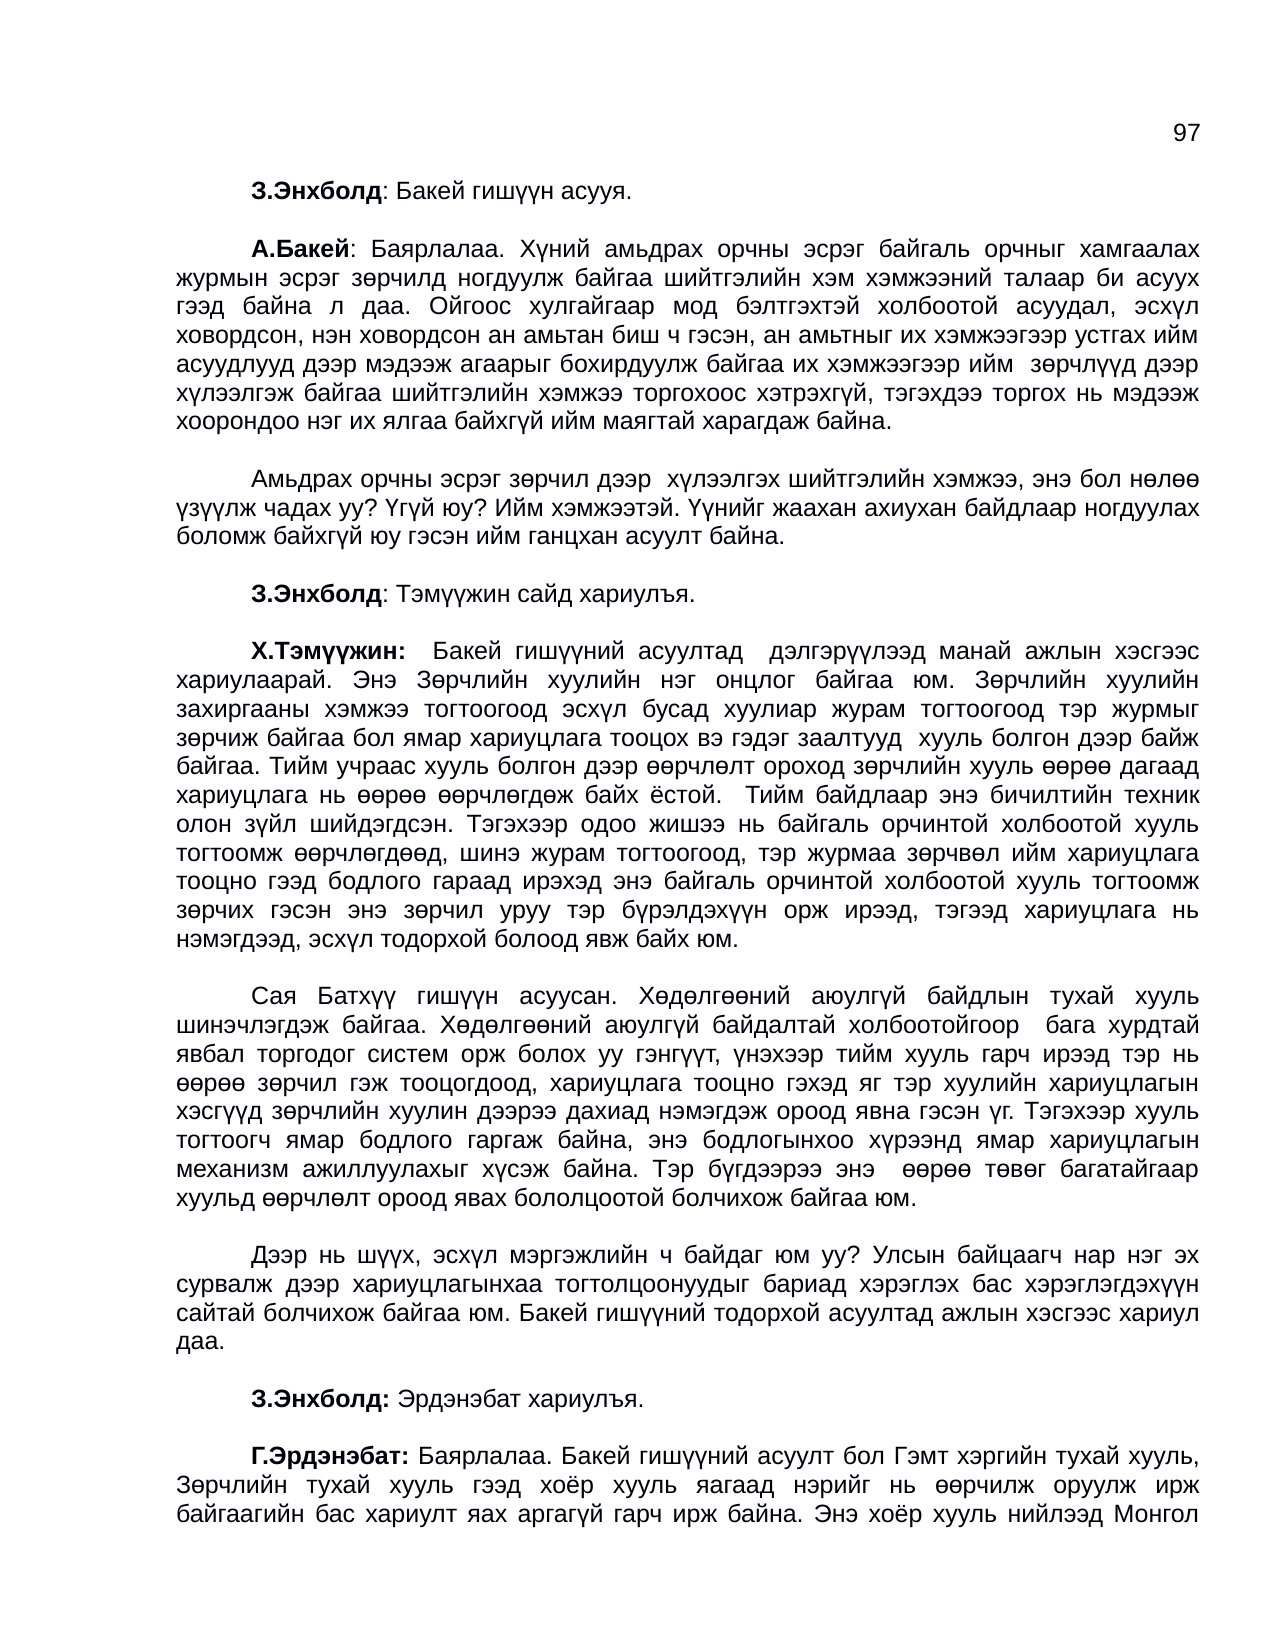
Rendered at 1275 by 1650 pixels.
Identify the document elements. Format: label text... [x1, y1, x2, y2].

text З.Энхболд: Тэмүүжин сайд хариулъя. [176, 579, 1201, 608]
text З.Энхболд: Бакей гишүүн асууя. [176, 176, 1201, 205]
text Сая Батхүү гишүүн асуусан. Хөдөлгөөний аюулгүй байдлын тухай хууль шинэчлэгдэж байгаа. Хөдөлгөөний аюулгүй байдалтай холбоотойгоор бага хурдтай явбал торгодог систем орж болох уу гэнгүүт, үнэхээр тийм хууль гарч ирээд тэр нь өөрөө зөрчил гэж тооцогдоод, хариуцлага тооцно гэхэд яг тэр хуулийн хариуцлагын хэсгүүд зөрчлийн хуулин дээрээ дахиад нэмэгдэж ороод явна гэсэн үг. Тэгэхээр хууль тогтоогч ямар бодлого гаргаж байна, энэ бодлогынхоо хүрээнд ямар хариуцлагын механизм ажиллуулахыг хүсэж байна. Тэр бүгдээрээ энэ өөрөө төвөг багатайгаар хуульд өөрчлөлт ороод явах бололцоотой болчихож байгаа юм. [176, 981, 1201, 1211]
text А.Бакей: Баярлалаа. Хүний амьдрах орчны эсрэг байгаль орчныг хамгаалах журмын эсрэг зөрчилд ногдуулж байгаа шийтгэлийн хэм хэмжээний талаар би асуух гээд байна л даа. Ойгоос хулгайгаар мод бэлтгэхтэй холбоотой асуудал, эсхүл ховордсон, нэн ховордсон ан амьтан биш ч гэсэн, ан амьтныг их хэмжээгээр устгах ийм асуудлууд дээр мэдээж агаарыг бохирдуулж байгаа их хэмжээгээр ийм зөрчлүүд дээр хүлээлгэж байгаа шийтгэлийн хэмжээ торгохоос хэтрэхгүй, тэгэхдээ торгох нь мэдээж хоорондоо нэг их ялгаа байхгүй ийм маягтай харагдаж байна. [176, 234, 1201, 435]
text З.Энхболд: Эрдэнэбат хариулъя. [176, 1384, 1201, 1413]
text Дээр нь шүүх, эсхүл мэргэжлийн ч байдаг юм уу? Улсын байцаагч нар нэг эх сурвалж дээр хариуцлагынхаа тогтолцоонуудыг бариад хэрэглэх бас хэрэглэгдэхүүн сайтай болчихож байгаа юм. Бакей гишүүний тодорхой асуултад ажлын хэсгээс хариул даа. [176, 1240, 1201, 1355]
text Амьдрах орчны эсрэг зөрчил дээр хүлээлгэх шийтгэлийн хэмжээ, энэ бол нөлөө үзүүлж чадах уу? Үгүй юу? Ийм хэмжээтэй. Үүнийг жаахан ахиухан байдлаар ногдуулах боломж байхгүй юу гэсэн ийм ганцхан асуулт байна. [176, 464, 1201, 550]
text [176, 1441, 1201, 1528]
text Х.Тэмүүжин: Бакей гишүүний асуултад дэлгэрүүлээд манай ажлын хэсгээс хариулаарай. Энэ Зөрчлийн хуулийн нэг онцлог байгаа юм. Зөрчлийн хуулийн захиргааны хэмжээ тогтоогоод эсхүл бусад хуулиар журам тогтоогоод тэр журмыг зөрчиж байгаа бол ямар хариуцлага тооцох вэ гэдэг заалтууд хууль болгон дээр байж байгаа. Тийм учраас хууль болгон дээр өөрчлөлт ороход зөрчлийн хууль өөрөө дагаад хариуцлага нь өөрөө өөрчлөгдөж байх ёстой. Тийм байдлаар энэ бичилтийн техник олон зүйл шийдэгдсэн. Тэгэхээр одоо жишээ нь байгаль орчинтой холбоотой хууль тогтоомж өөрчлөгдөөд, шинэ журам тогтоогоод, тэр журмаа зөрчвөл ийм хариуцлага тооцно гээд бодлого гараад ирэхэд энэ байгаль орчинтой холбоотой хууль тогтоомж зөрчих гэсэн энэ зөрчил уруу тэр бүрэлдэхүүн орж ирээд, тэгээд хариуцлага нь нэмэгдээд, эсхүл тодорхой болоод явж байх юм. [176, 636, 1201, 953]
